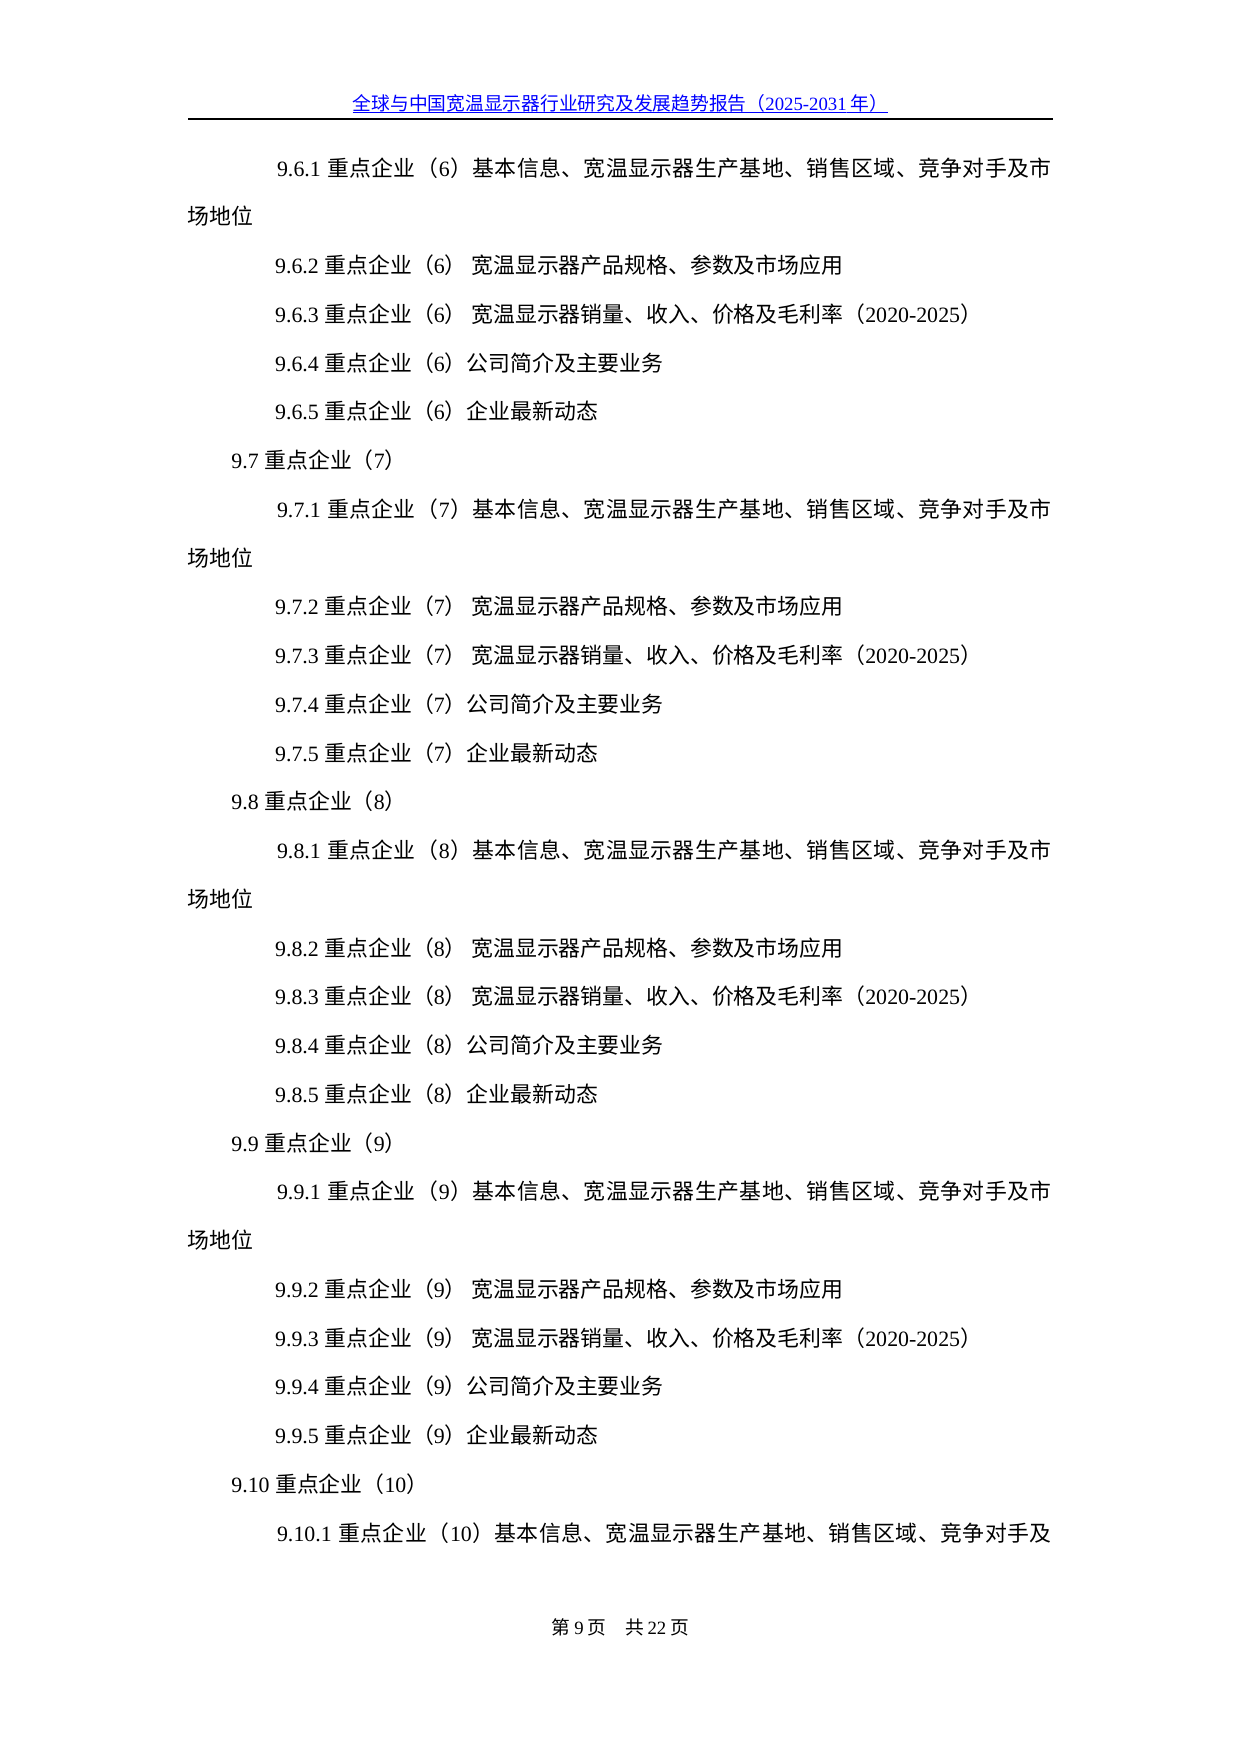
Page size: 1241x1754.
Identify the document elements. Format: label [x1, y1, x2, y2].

text [187, 150, 1053, 1548]
